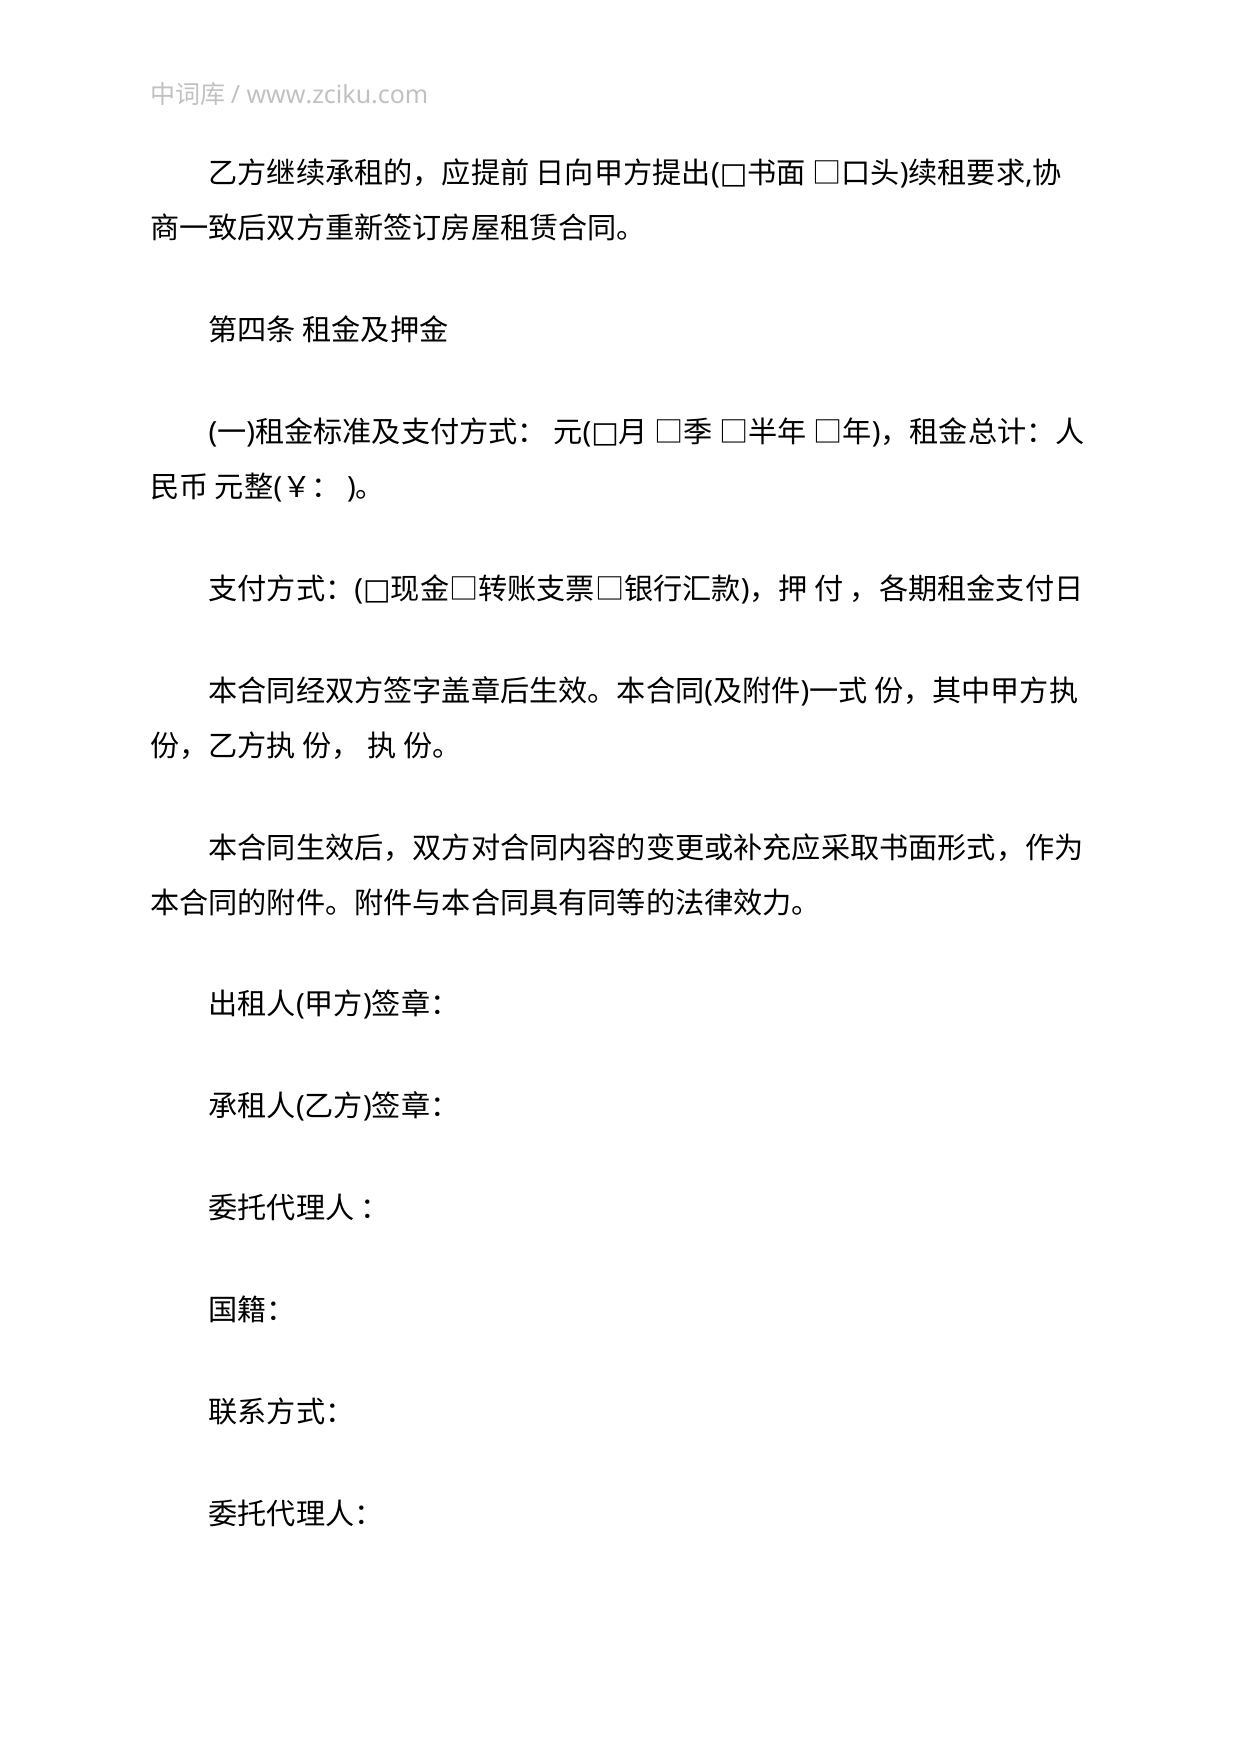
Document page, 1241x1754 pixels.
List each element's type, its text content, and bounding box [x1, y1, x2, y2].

text 第四条 租金及押金 [150, 307, 1090, 349]
text 本合同经双方签字盖章后生效。本合同(及附件)一式 份，其中甲方执 份，乙方执 份， 执 份。 [150, 667, 1090, 765]
text 联系方式： [150, 1388, 1090, 1431]
text (一)租金标准及支付方式： 元(□月 □季 □半年 □年)，租金总计：人民币 元整(￥： )。 [150, 408, 1090, 506]
text 出租人(甲方)签章： [150, 981, 1090, 1023]
text 承租人(乙方)签章： [150, 1083, 1090, 1125]
text 委托代理人 ： [150, 1185, 1090, 1227]
text 本合同生效后，双方对合同内容的变更或补充应采取书面形式，作为本合同的附件。附件与本合同具有同等的法律效力。 [150, 824, 1090, 921]
text 支付方式：(□现金□转账支票□银行汇款)，押 付 ，各期租金支付日 [150, 566, 1090, 608]
text 委托代理人： [150, 1490, 1090, 1532]
text 国籍： [150, 1287, 1090, 1329]
text 乙方继续承租的，应提前 日向甲方提出(□书面 □口头)续租要求,协商一致后双方重新签订房屋租赁合同。 [150, 150, 1090, 247]
